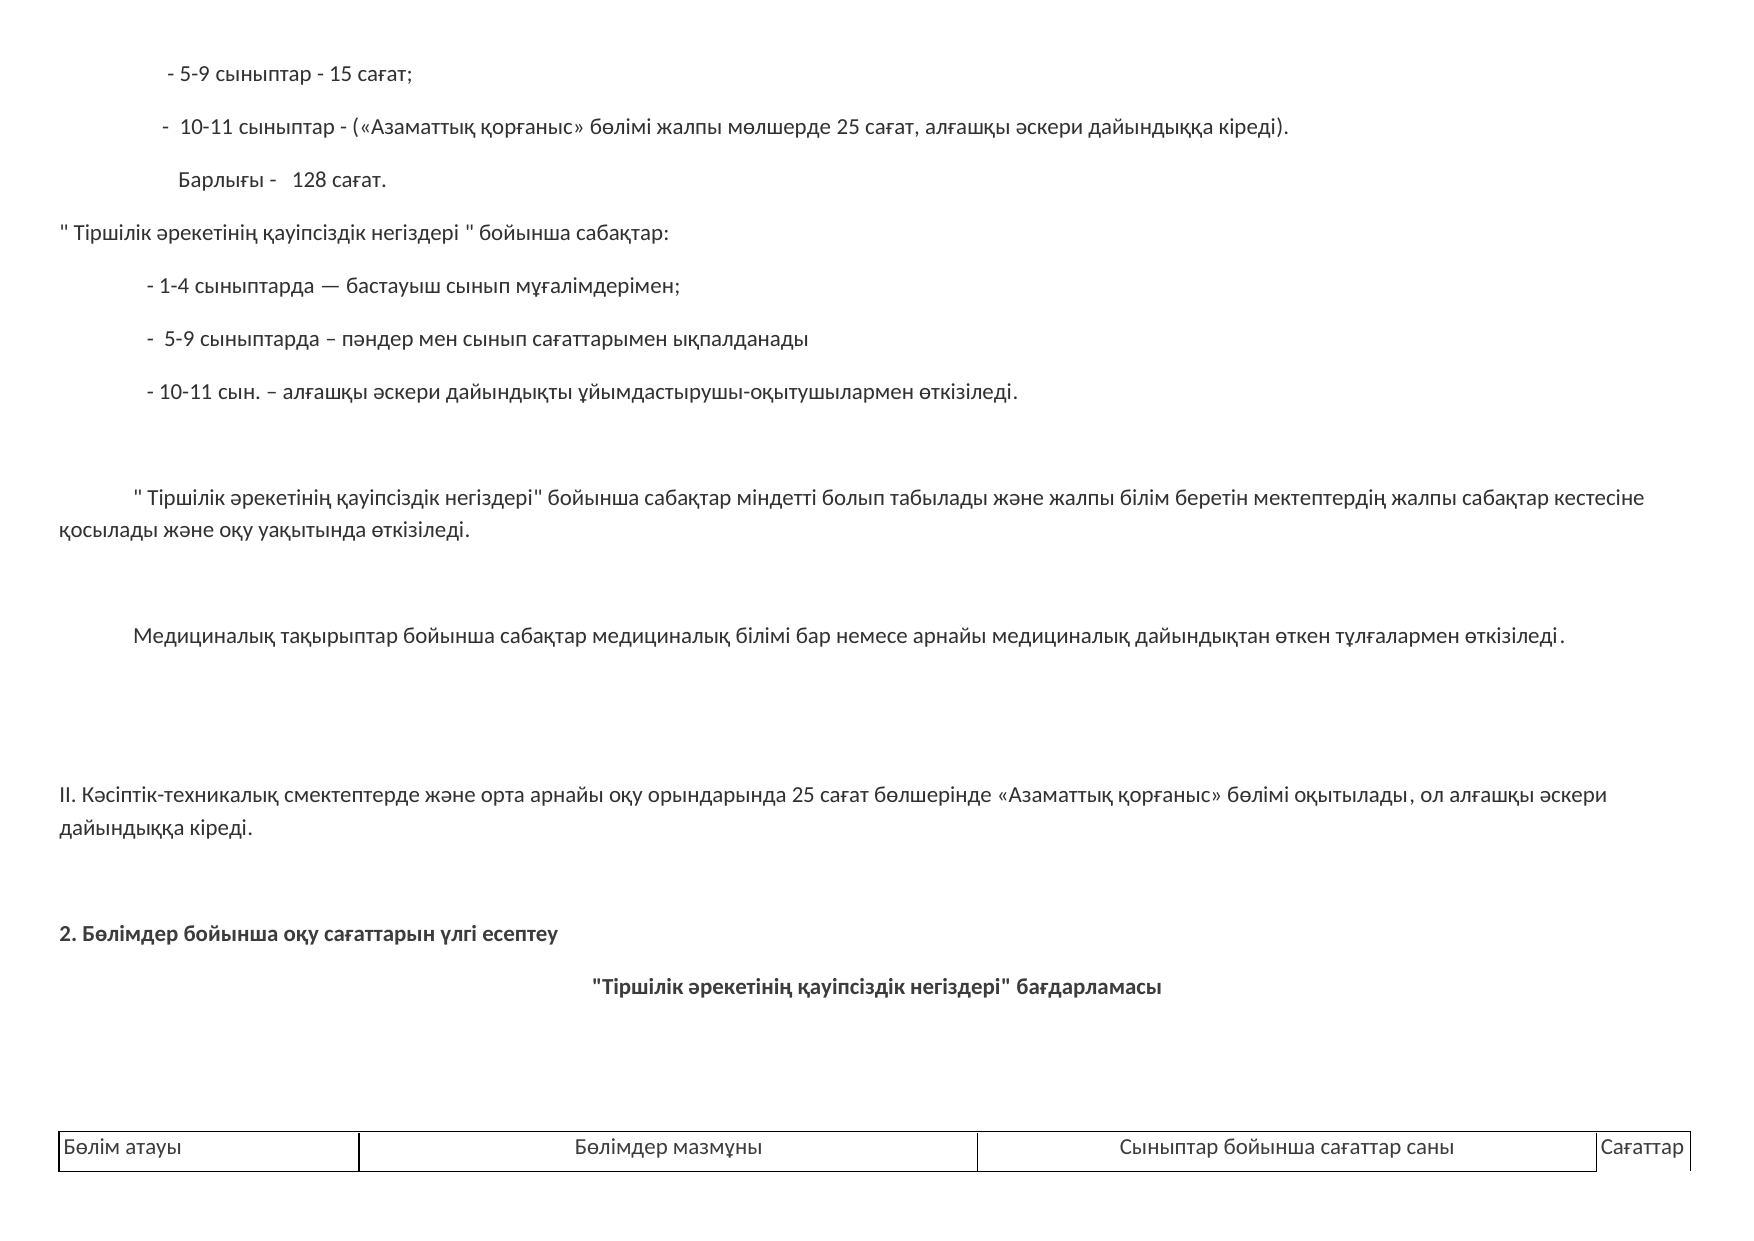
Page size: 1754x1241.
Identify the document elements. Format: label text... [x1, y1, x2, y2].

text - 5-9 сыныптар - 15 сағат; [59, 59, 1695, 87]
text II. Кәсіптік-техникалық смектептерде және орта арнайы оқу орындарында 25 сағат бөлшерінде «Азаматтық қорғаныс» бөлімі оқытылады, ол алғашқы әскери дайындыққа кіреді. [59, 781, 1695, 841]
table_header Бөлімдер мазмұны [360, 1132, 977, 1171]
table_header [978, 1132, 1596, 1171]
text Барлығы - 128 сағат. [59, 165, 1695, 193]
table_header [1597, 1132, 1690, 1171]
text " Тіршілік әрекетінің қауіпсіздік негіздері" бойынша сабақтар міндетті болып табылады және жалпы білім беретін мектептердің жалпы сабақтар кестесіне қосылады және оқу уақытында өткізіледі. [59, 483, 1695, 543]
text "Тіршілік әрекетінің қауіпсіздік негіздері" бағдарламасы [59, 972, 1695, 1000]
text - 10-11 сын. – алғашқы әскери дайындықты ұйымдастырушы-оқытушылармен өткізіледі. [59, 377, 1695, 405]
text - 1-4 сыныптарда — бастауыш сынып мұғалімдерімен; [59, 271, 1695, 299]
text - 5-9 сыныптарда – пәндер мен сынып сағаттарымен ықпалданады [59, 324, 1695, 352]
text - 10-11 сыныптар - («Азаматтық қорғаныс» бөлімі жалпы мөлшерде 25 сағат, алғашқы әскери дайындыққа кіреді). [59, 112, 1695, 140]
text " Тіршілік әрекетінің қауіпсіздік негіздері " бойынша сабақтар: [59, 218, 1695, 246]
text Медициналық тақырыптар бойынша сабақтар медициналық білімі бар немесе арнайы медициналық дайындықтан өткен тұлғалармен өткізіледі. [59, 621, 1695, 649]
table_header Бөлім атауы [60, 1132, 359, 1171]
text 2. Бөлімдер бойынша оқу сағаттарын үлгі есептеу [59, 919, 1695, 947]
